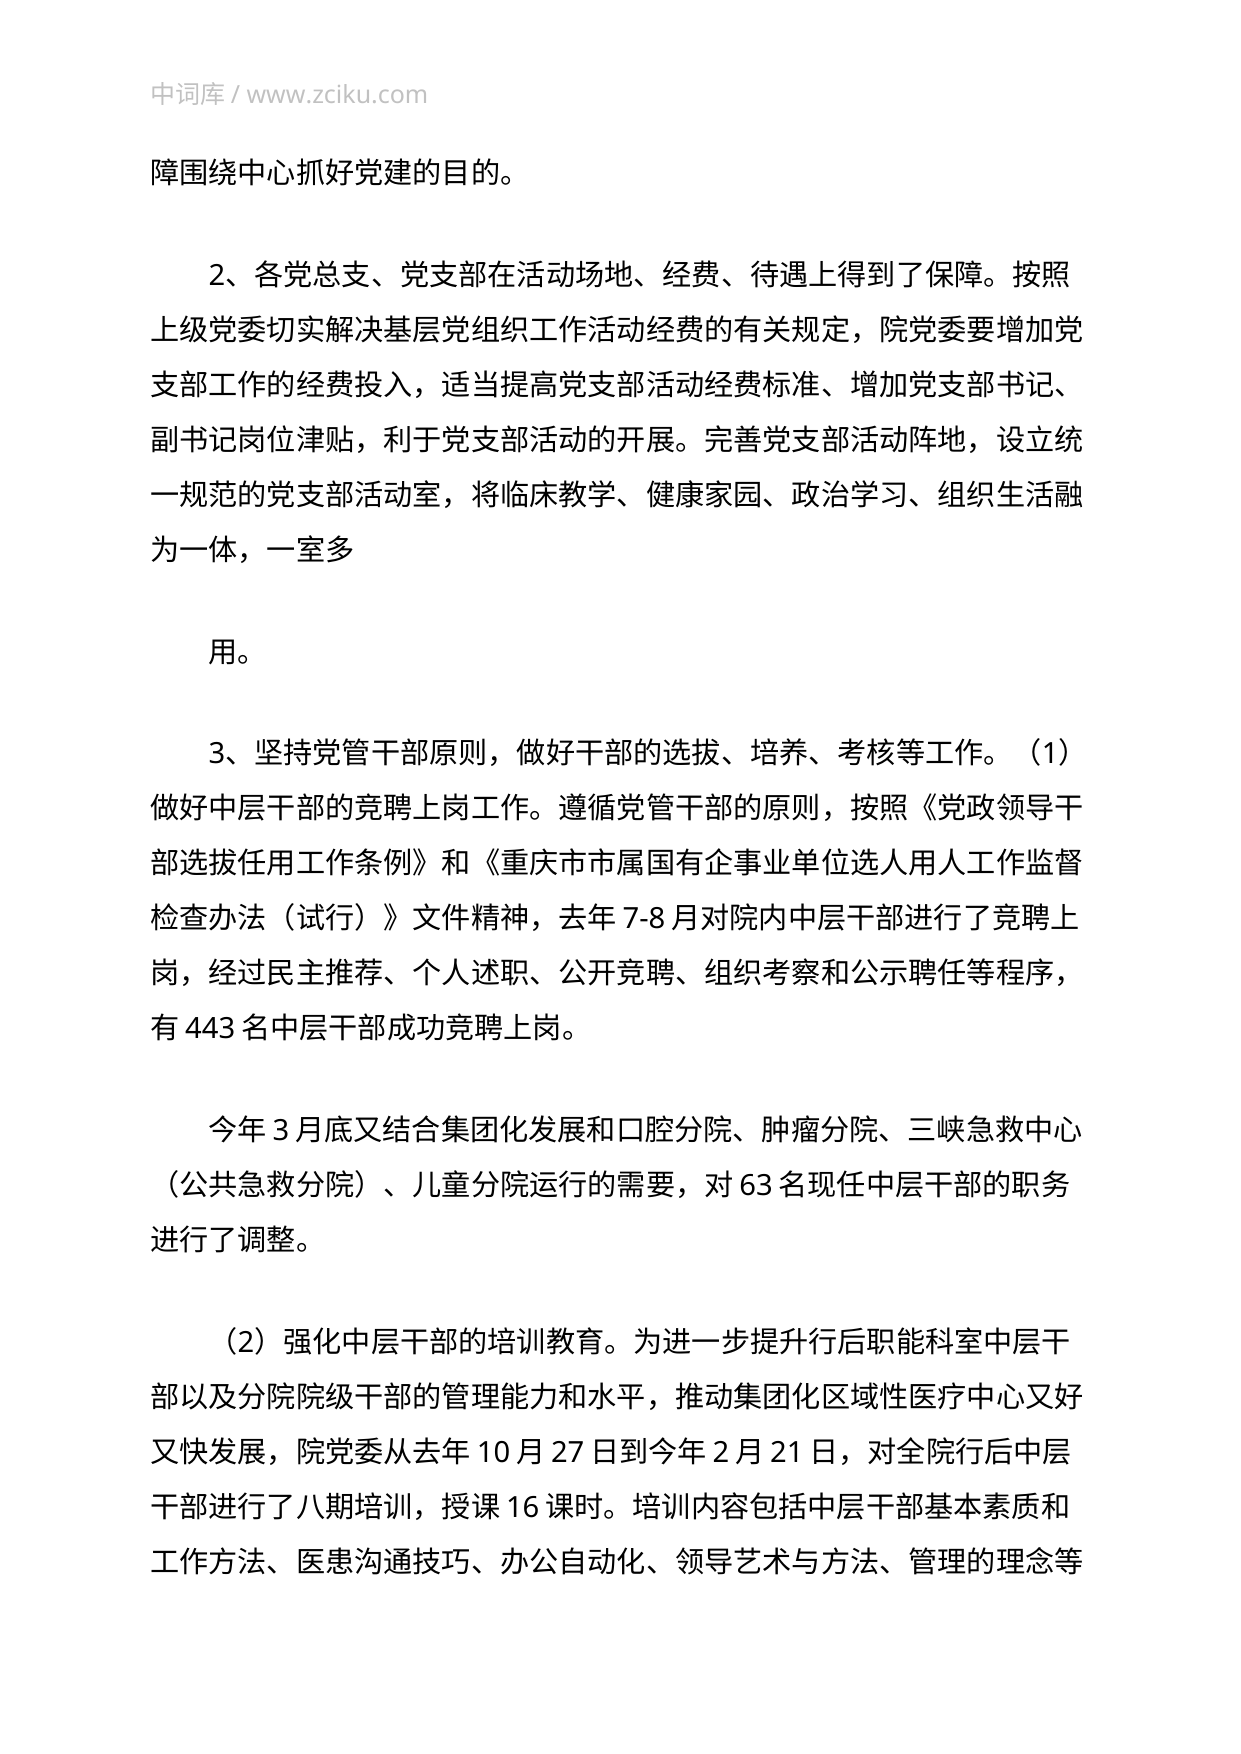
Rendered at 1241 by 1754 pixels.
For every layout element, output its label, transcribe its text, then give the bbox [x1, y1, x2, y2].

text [150, 150, 1090, 192]
text 用。 [150, 628, 1090, 670]
text 3、坚持党管干部原则，做好干部的选拔、培养、考核等工作。（1）做好中层干部的竞聘上岗工作。遵循党管干部的原则，按照《党政领导干部选拔任用工作条例》和《重庆市市属国有企事业单位选人用人工作监督检查办法（试行）》文件精神，去年7-8月对院内中层干部进行了竞聘上岗，经过民主推荐、个人述职、公开竞聘、组织考察和公示聘任等程序，有443名中层干部成功竞聘上岗。 [150, 730, 1090, 1047]
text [150, 1318, 1090, 1581]
text 今年3月底又结合集团化发展和口腔分院、肿瘤分院、三峡急救中心（公共急救分院）、儿童分院运行的需要，对63名现任中层干部的职务进行了调整。 [150, 1107, 1090, 1259]
text 2、各党总支、党支部在活动场地、经费、待遇上得到了保障。按照上级党委切实解决基层党组织工作活动经费的有关规定，院党委要增加党支部工作的经费投入，适当提高党支部活动经费标准、增加党支部书记、副书记岗位津贴，利于党支部活动的开展。完善党支部活动阵地，设立统一规范的党支部活动室，将临床教学、健康家园、政治学习、组织生活融为一体，一室多 [150, 252, 1090, 569]
